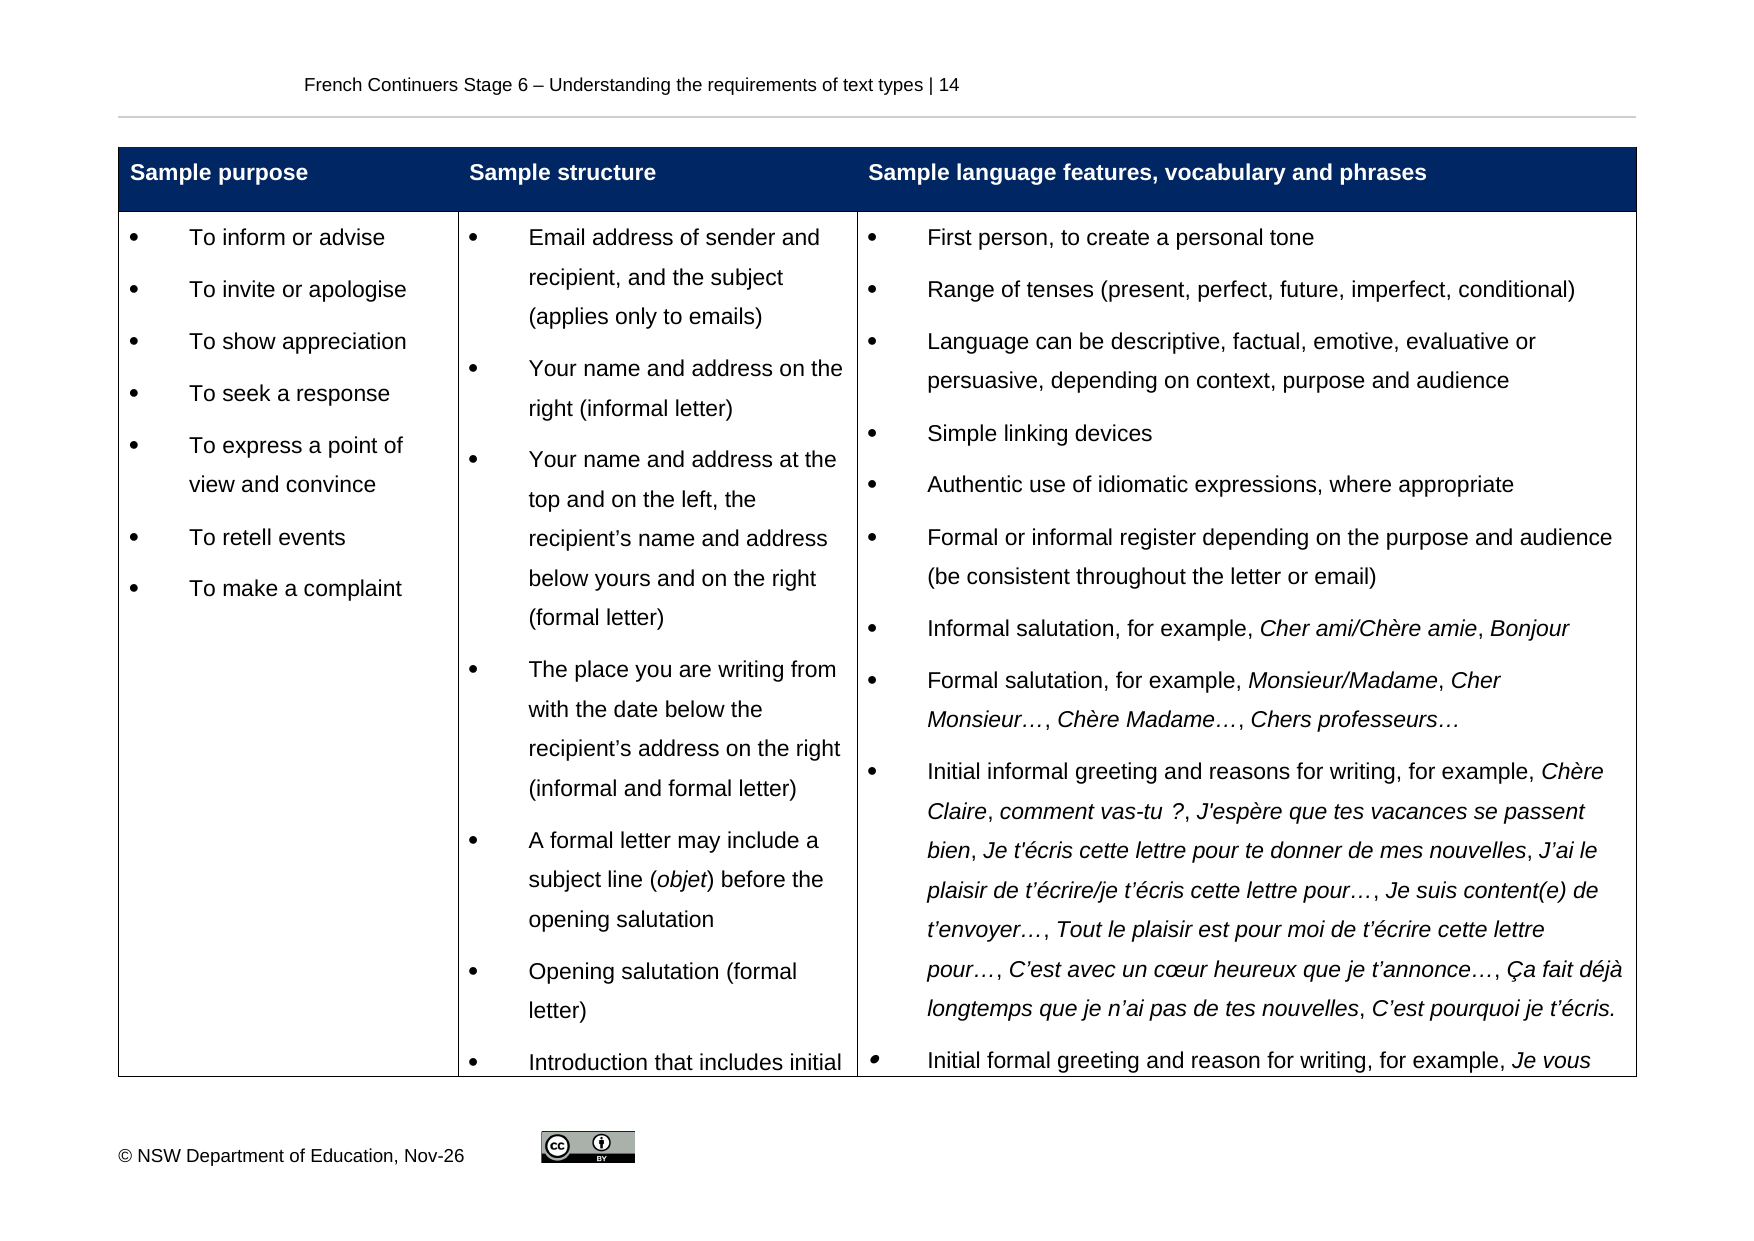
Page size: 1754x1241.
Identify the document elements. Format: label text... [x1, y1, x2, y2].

table_header Sample language features, vocabulary and phrases [857, 147, 1636, 211]
picture [541, 1131, 635, 1163]
table_header Sample purpose [119, 147, 458, 211]
table_header Sample structure [458, 147, 857, 211]
